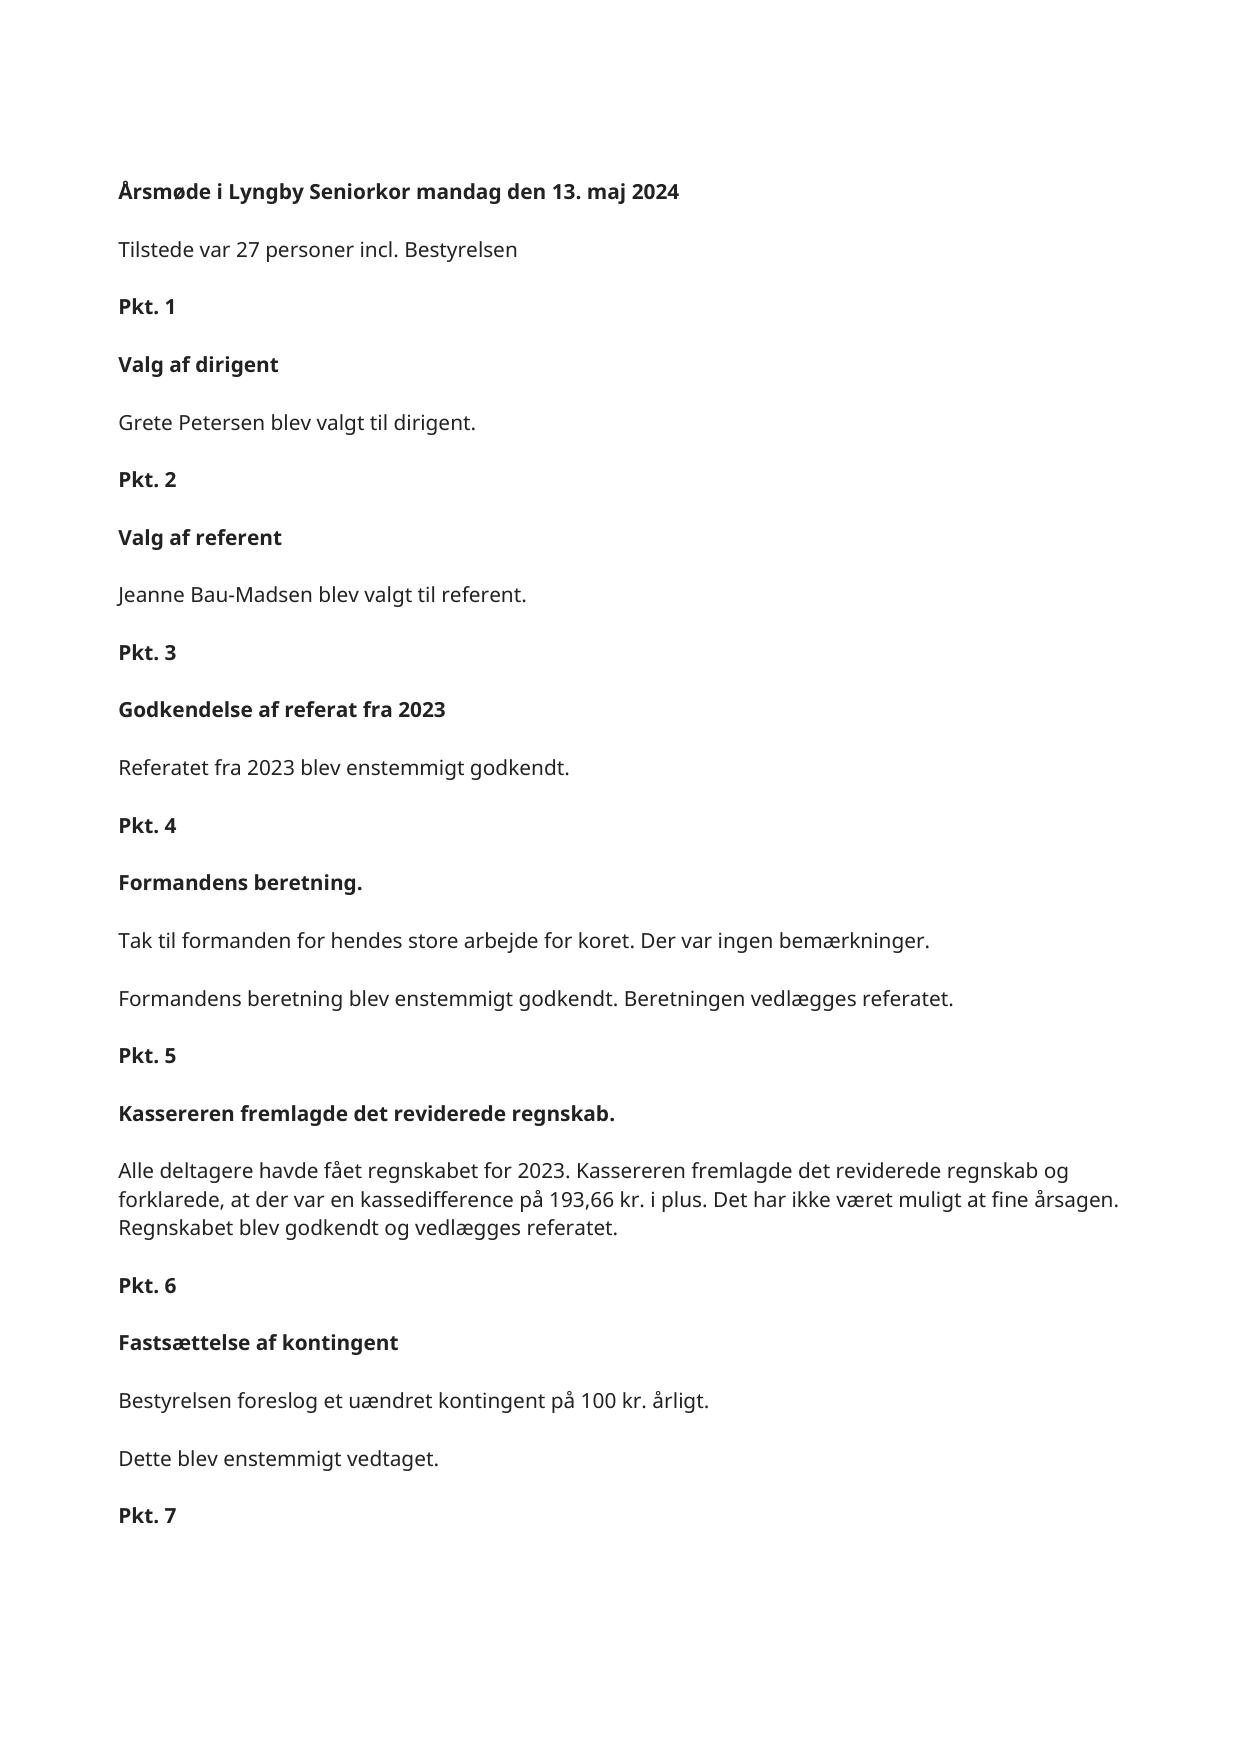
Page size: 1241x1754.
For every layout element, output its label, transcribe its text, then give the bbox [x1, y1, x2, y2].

text Jeanne Bau-Madsen blev valgt til referent. [118, 580, 1122, 609]
text Dette blev enstemmigt vedtaget. [118, 1444, 1122, 1472]
text Godkendelse af referat fra 2023 [118, 696, 1122, 724]
text Kassereren fremlagde det reviderede regnskab. [118, 1099, 1122, 1127]
text Bestyrelsen foreslog et uændret kontingent på 100 kr. årligt. [118, 1386, 1122, 1414]
text Alle deltagere havde fået regnskabet for 2023. Kassereren fremlagde det reviderede regnskab og forklarede, at der var en kassedifference på 193,66 kr. i plus. Det har ikke været muligt at fine årsagen. Regnskabet blev godkendt og vedlægges referatet. [118, 1156, 1122, 1242]
text Valg af referent [118, 523, 1122, 551]
text Formandens beretning. [118, 868, 1122, 897]
text Pkt. 5 [118, 1041, 1122, 1070]
text Pkt. 4 [118, 811, 1122, 839]
text Pkt. 7 [118, 1501, 1122, 1530]
text Pkt. 1 [118, 292, 1122, 321]
text Referatet fra 2023 blev enstemmigt godkendt. [118, 753, 1122, 782]
text Formandens beretning blev enstemmigt godkendt. Beretningen vedlægges referatet. [118, 984, 1122, 1012]
text Pkt. 3 [118, 638, 1122, 666]
text Tak til formanden for hendes store arbejde for koret. Der var ingen bemærkninger. [118, 926, 1122, 954]
text Grete Petersen blev valgt til dirigent. [118, 408, 1122, 436]
text Valg af dirigent [118, 350, 1122, 378]
text Pkt. 6 [118, 1271, 1122, 1299]
text Pkt. 2 [118, 465, 1122, 494]
text Tilstede var 27 personer incl. Bestyrelsen [118, 235, 1122, 263]
text Fastsættelse af kontingent [118, 1328, 1122, 1357]
text Årsmøde i Lyngby Seniorkor mandag den 13. maj 2024 [118, 177, 1122, 206]
